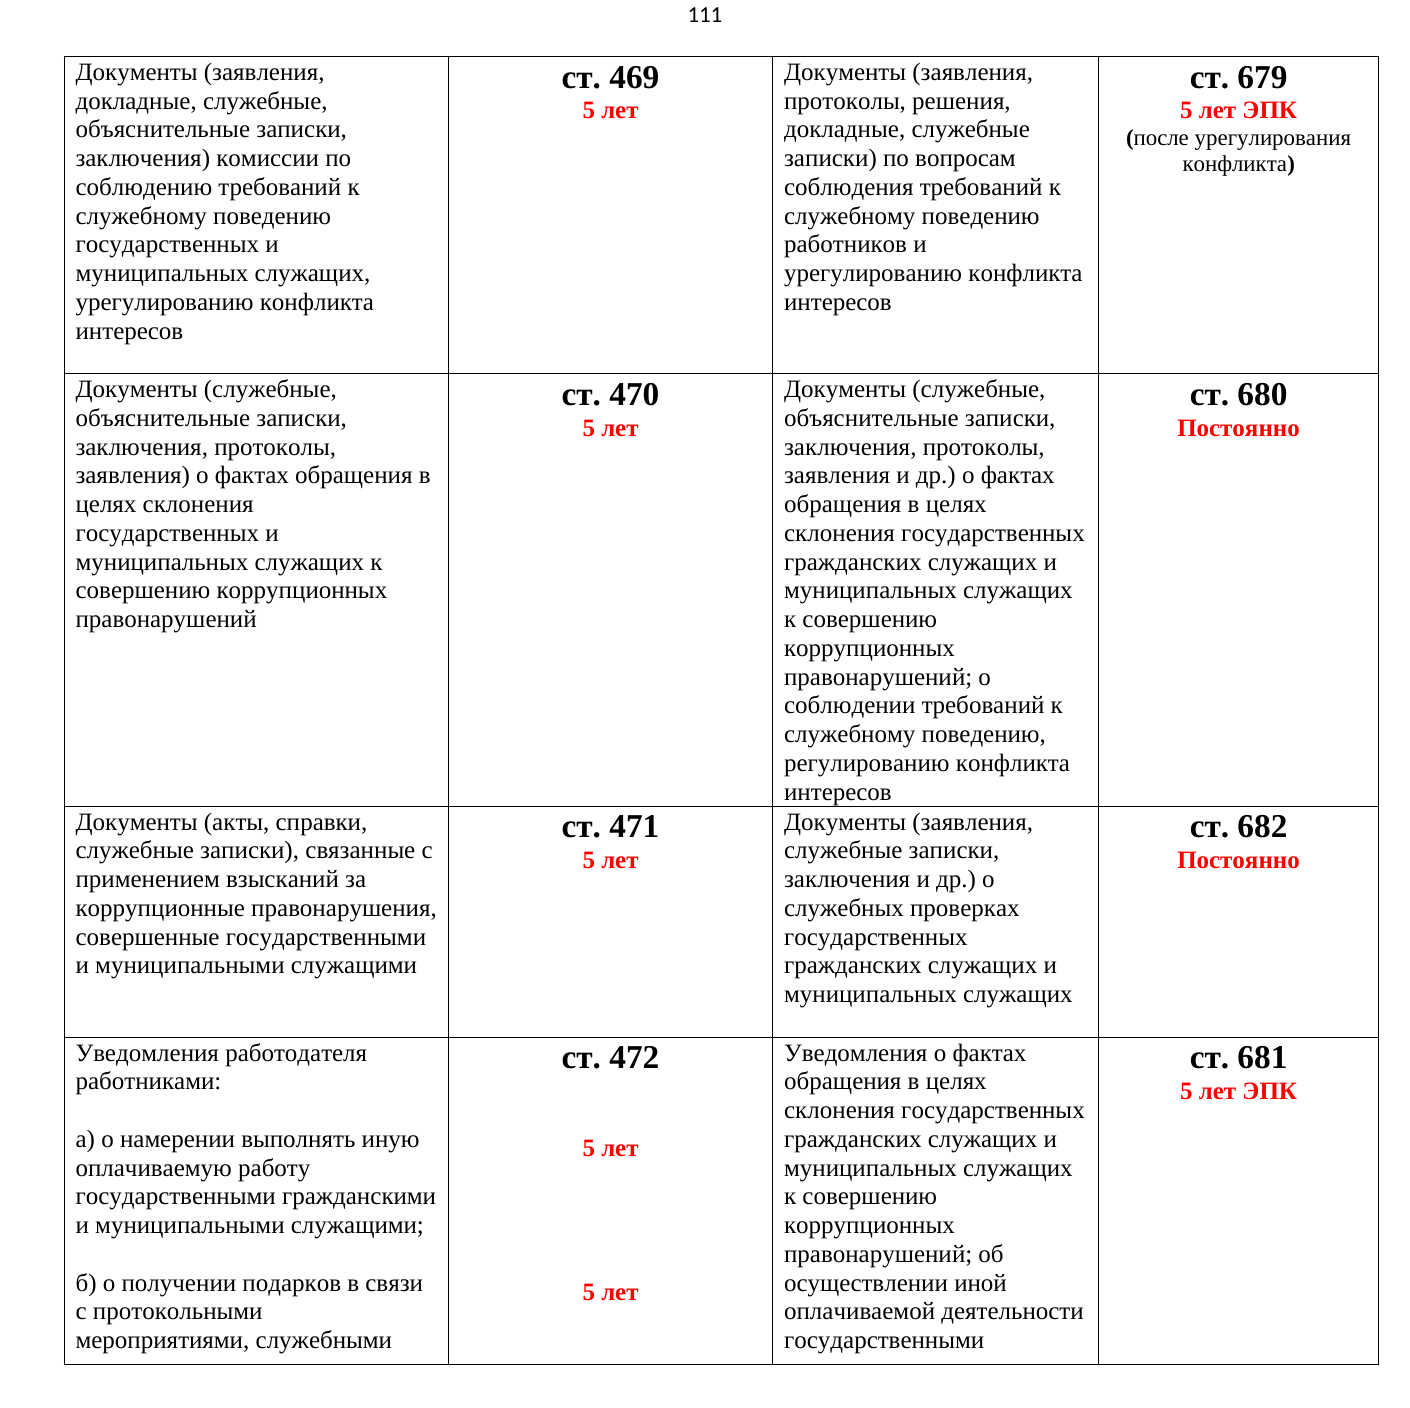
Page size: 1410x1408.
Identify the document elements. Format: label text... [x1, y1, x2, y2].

table_cell ст. 679 5 лет ЭПК (после урегулирования конфликта) [1099, 57, 1378, 373]
table_cell ст. 680 Постоянно [1099, 374, 1378, 806]
table_cell Документы (акты, справки, служебные записки), связанные с применением взысканий за коррупционные правонарушения, совершенные государственными и муниципальными служащими [65, 807, 448, 1037]
table_cell Документы (служебные, объяснительные записки, заключения, протоколы, заявления и др.) о фактах обращения в целях склонения государственных гражданских служащих и муниципальных служащих к совершению коррупционных правонарушений; о соблюдении требований к служебному поведению, регулированию конфликта интересов [773, 374, 1098, 806]
table_cell Документы (заявления, служебные записки, заключения и др.) о служебных проверках государственных гражданских служащих и муниципальных служащих [773, 807, 1098, 1037]
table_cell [773, 1038, 1098, 1363]
table_cell ст. 471 5 лет [449, 807, 772, 1037]
table_cell ст. 681 5 лет ЭПК [1099, 1038, 1378, 1363]
table_cell Документы (заявления, докладные, служебные, объяснительные записки, заключения) комиссии по соблюдению требований к служебному поведению государственных и муниципальных служащих, урегулированию конфликта интересов [65, 57, 448, 373]
table_cell Документы (служебные, объяснительные записки, заключения, протоколы, заявления) о фактах обращения в целях склонения государственных и муниципальных служащих к совершению коррупционных правонарушений [65, 374, 448, 806]
table_cell ст. 469 5 лет [449, 57, 772, 373]
table_cell ст. 470 5 лет [449, 374, 772, 806]
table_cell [449, 1038, 772, 1363]
table_cell ст. 682 Постоянно [1099, 807, 1378, 1037]
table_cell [65, 1038, 448, 1363]
